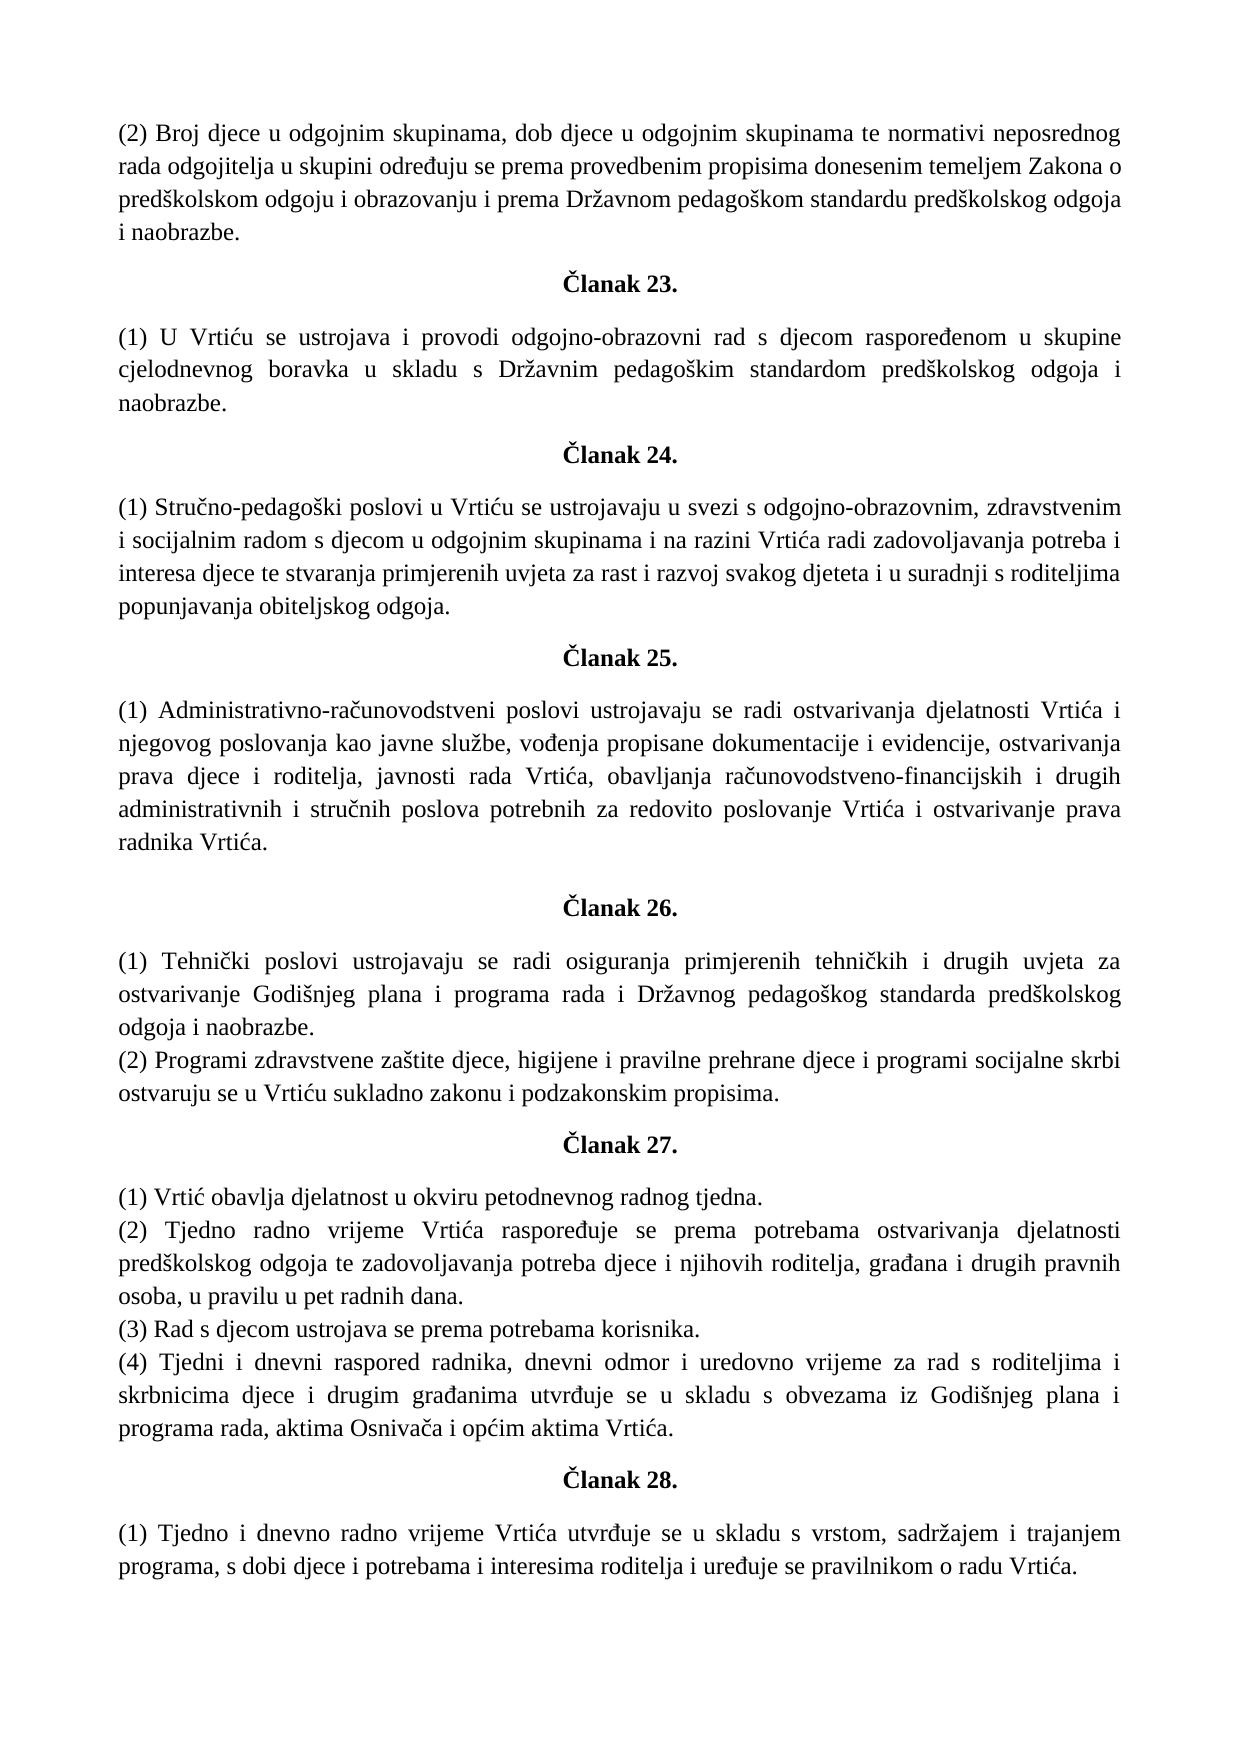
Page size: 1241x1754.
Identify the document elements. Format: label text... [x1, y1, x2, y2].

text (4) Tjedni i dnevni raspored radnika, dnevni odmor i uredovno vrijeme za rad s roditeljima i skrbnicima djece i drugim građanima utvrđuje se u skladu s obvezama iz Godišnjeg plana i programa rada, aktima Osnivača i općim aktima Vrtića. [118, 1347, 1122, 1442]
text (1) Vrtić obavlja djelatnost u okviru petodnevnog radnog tjedna. [118, 1182, 1122, 1211]
text Članak 27. [118, 1130, 1122, 1159]
text Članak 24. [118, 440, 1122, 468]
text Članak 26. [118, 893, 1122, 922]
text (2) Programi zdravstvene zaštite djece, higijene i pravilne prehrane djece i programi socijalne skrbi ostvaruju se u Vrtiću sukladno zakonu i podzakonskim propisima. [118, 1045, 1122, 1107]
text (1) Tehnički poslovi ustrojavaju se radi osiguranja primjerenih tehničkih i drugih uvjeta za ostvarivanje Godišnjeg plana i programa rada i Državnog pedagoškog standarda predškolskog odgoja i naobrazbe. [118, 946, 1122, 1041]
text (2) Broj djece u odgojnim skupinama, dob djece u odgojnim skupinama te normativi neposrednog rada odgojitelja u skupini određuju se prema provedbenim propisima donesenim temeljem Zakona o predškolskom odgoju i obrazovanju i prema Državnom pedagoškom standardu predškolskog odgoja i naobrazbe. [118, 118, 1122, 246]
text (2) Tjedno radno vrijeme Vrtića raspoređuje se prema potrebama ostvarivanja djelatnosti predškolskog odgoja te zadovoljavanja potreba djece i njihovih roditelja, građana i drugih pravnih osoba, u pravilu u pet radnih dana. [118, 1215, 1122, 1310]
text Članak 25. [118, 643, 1122, 672]
text Članak 28. [118, 1466, 1122, 1494]
text (1) U Vrtiću se ustrojava i provodi odgojno-obrazovni rad s djecom raspoređenom u skupine cjelodnevnog boravka u skladu s Državnim pedagoškim standardom predškolskog odgoja i naobrazbe. [118, 322, 1122, 416]
text (1) Stručno-pedagoški poslovi u Vrtiću se ustrojavaju u svezi s odgojno-obrazovnim, zdravstvenim i socijalnim radom s djecom u odgojnim skupinama i na razini Vrtića radi zadovoljavanja potreba i interesa djece te stvaranja primjerenih uvjeta za rast i razvoj svakog djeteta i u suradnji s roditeljima popunjavanja obiteljskog odgoja. [118, 492, 1122, 620]
text (3) Rad s djecom ustrojava se prema potrebama korisnika. [118, 1314, 1122, 1343]
text (1) Tjedno i dnevno radno vrijeme Vrtića utvrđuje se u skladu s vrstom, sadržajem i trajanjem programa, s dobi djece i potrebama i interesima roditelja i uređuje se pravilnikom o radu Vrtića. [118, 1518, 1122, 1579]
text Članak 23. [118, 269, 1122, 298]
text (1) Administrativno-računovodstveni poslovi ustrojavaju se radi ostvarivanja djelatnosti Vrtića i njegovog poslovanja kao javne službe, vođenja propisane dokumentacije i evidencije, ostvarivanja prava djece i roditelja, javnosti rada Vrtića, obavljanja računovodstveno-financijskih i drugih administrativnih i stručnih poslova potrebnih za redovito poslovanje Vrtića i ostvarivanje prava radnika Vrtića. [118, 695, 1122, 856]
